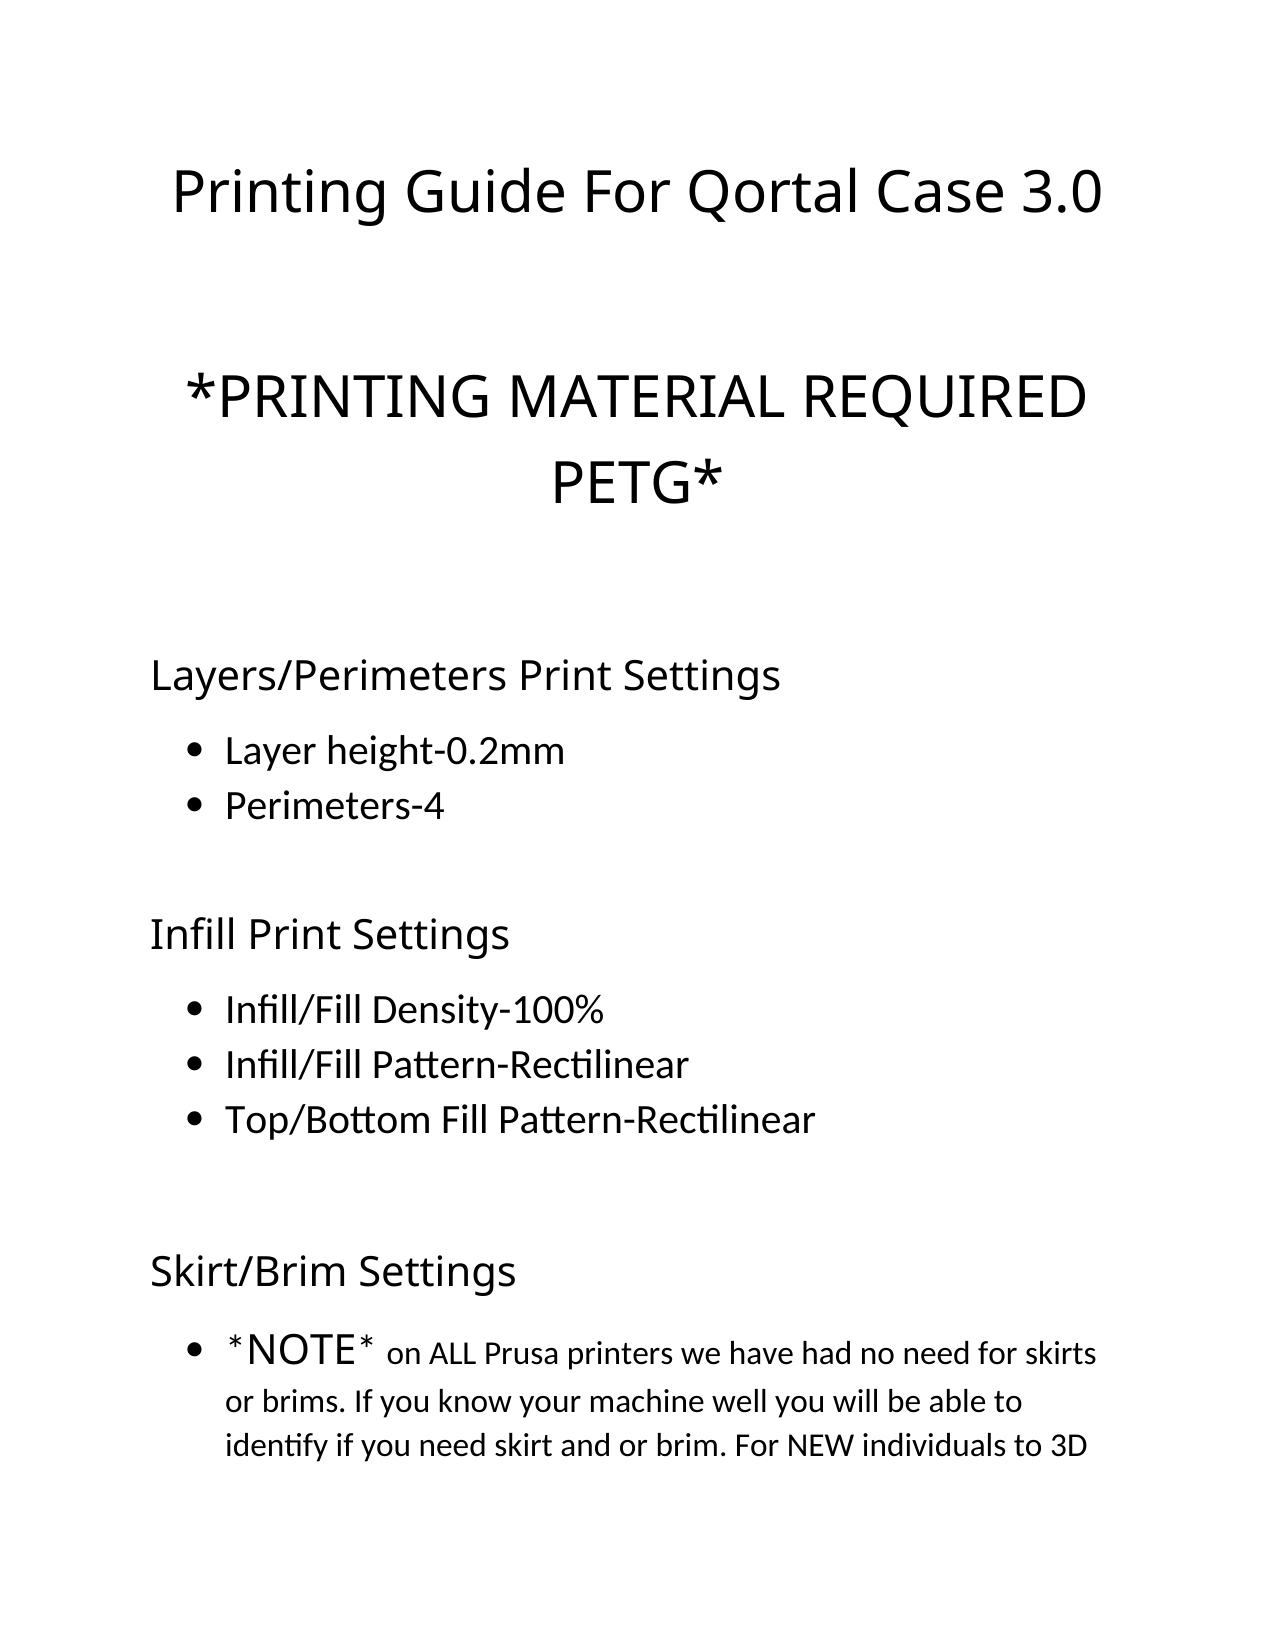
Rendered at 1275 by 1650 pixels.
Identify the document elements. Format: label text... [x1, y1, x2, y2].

list Layer height-0.2mm [187, 724, 1125, 774]
text *PRINTING MATERIAL REQUIRED PETG* [150, 355, 1125, 520]
list Perimeters-4 [187, 779, 1125, 829]
list Infill/Fill Density-100% [187, 983, 1125, 1034]
list Top/Bottom Fill Pattern-Rectilinear [187, 1093, 1125, 1144]
text Printing Guide For Qortal Case 3.0 [150, 150, 1125, 229]
text Infill Print Settings [150, 905, 1125, 962]
list Infill/Fill Pattern-Rectilinear [187, 1038, 1125, 1089]
text Layers/Perimeters Print Settings [150, 646, 1125, 703]
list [187, 1320, 1125, 1465]
text Skirt/Brim Settings [150, 1242, 1125, 1299]
